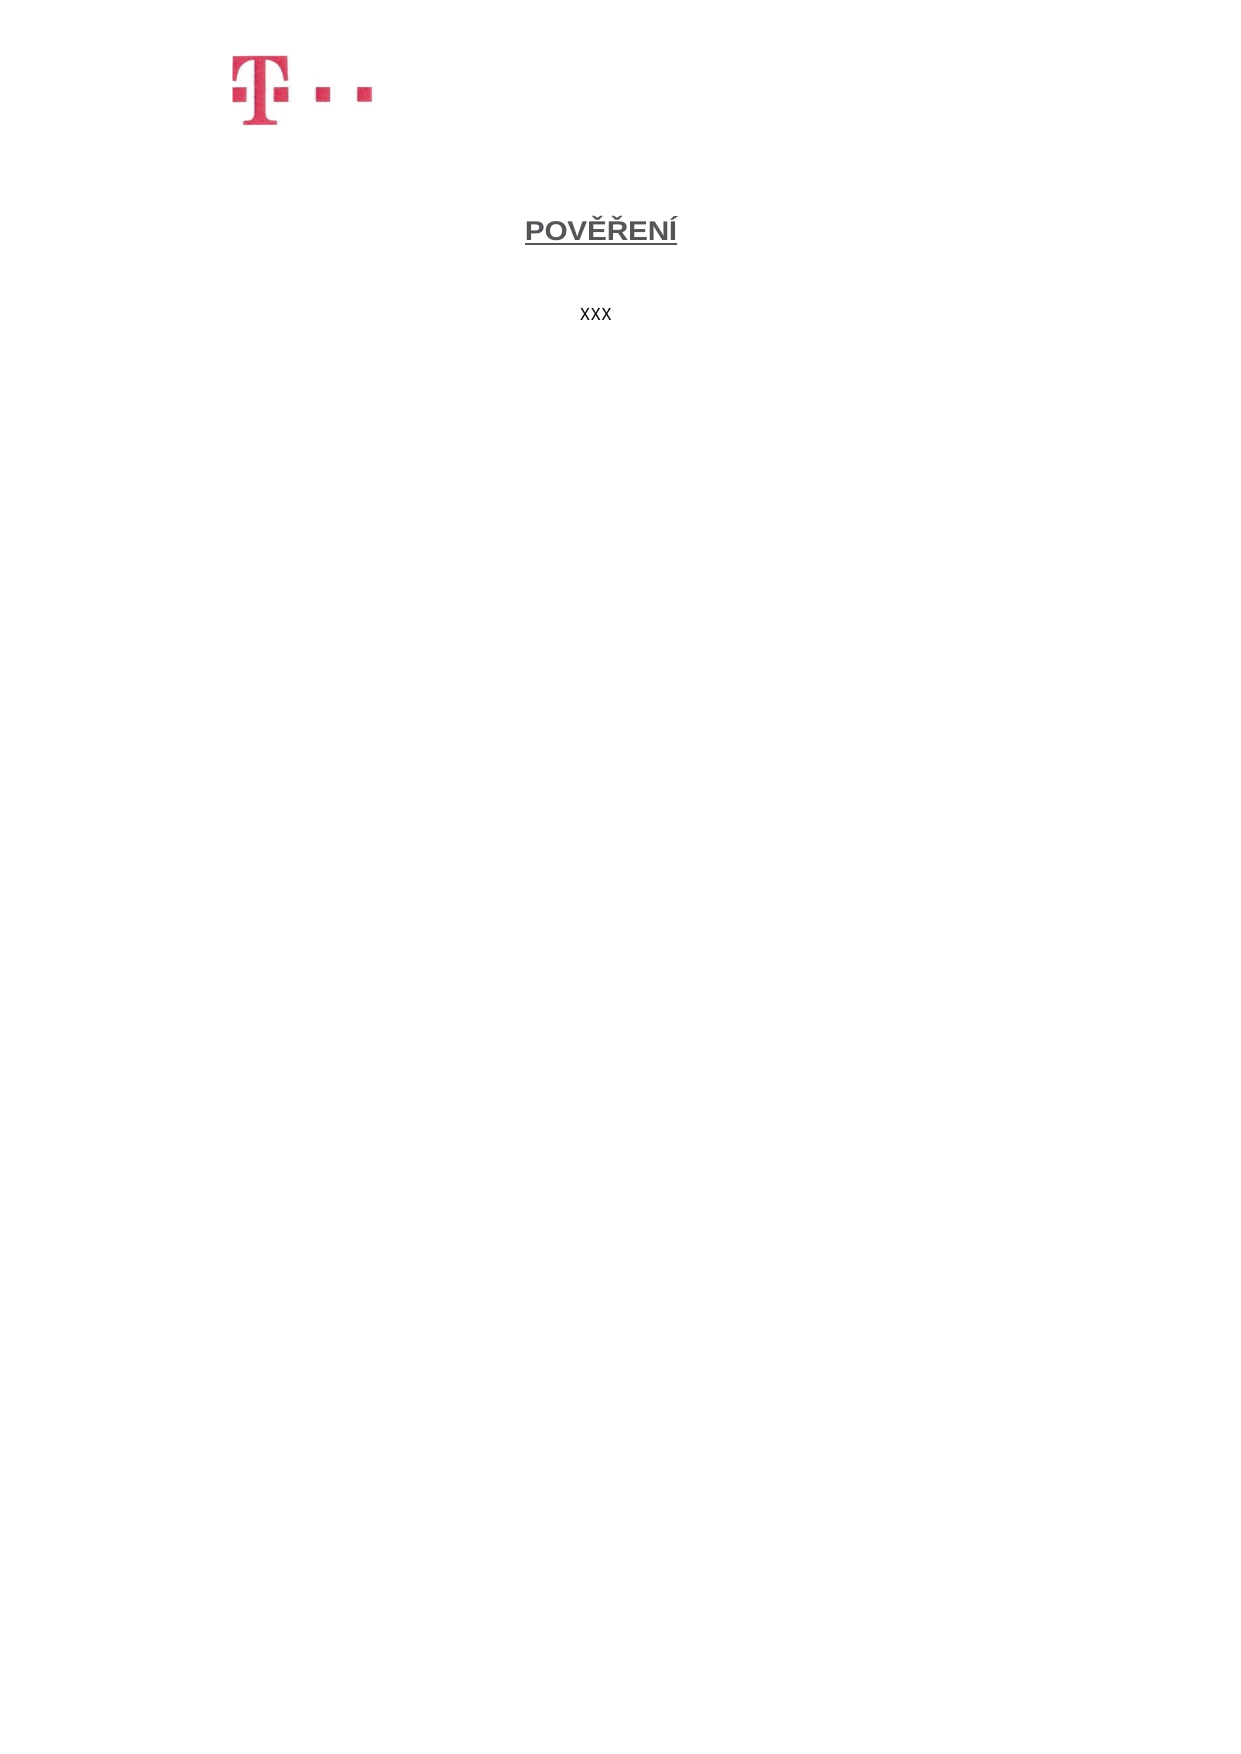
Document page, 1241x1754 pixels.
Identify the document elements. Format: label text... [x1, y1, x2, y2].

picture [232, 53, 377, 126]
subtitle POVĚŘENÍ [200, 215, 1001, 247]
text xxx [54, 301, 1137, 327]
